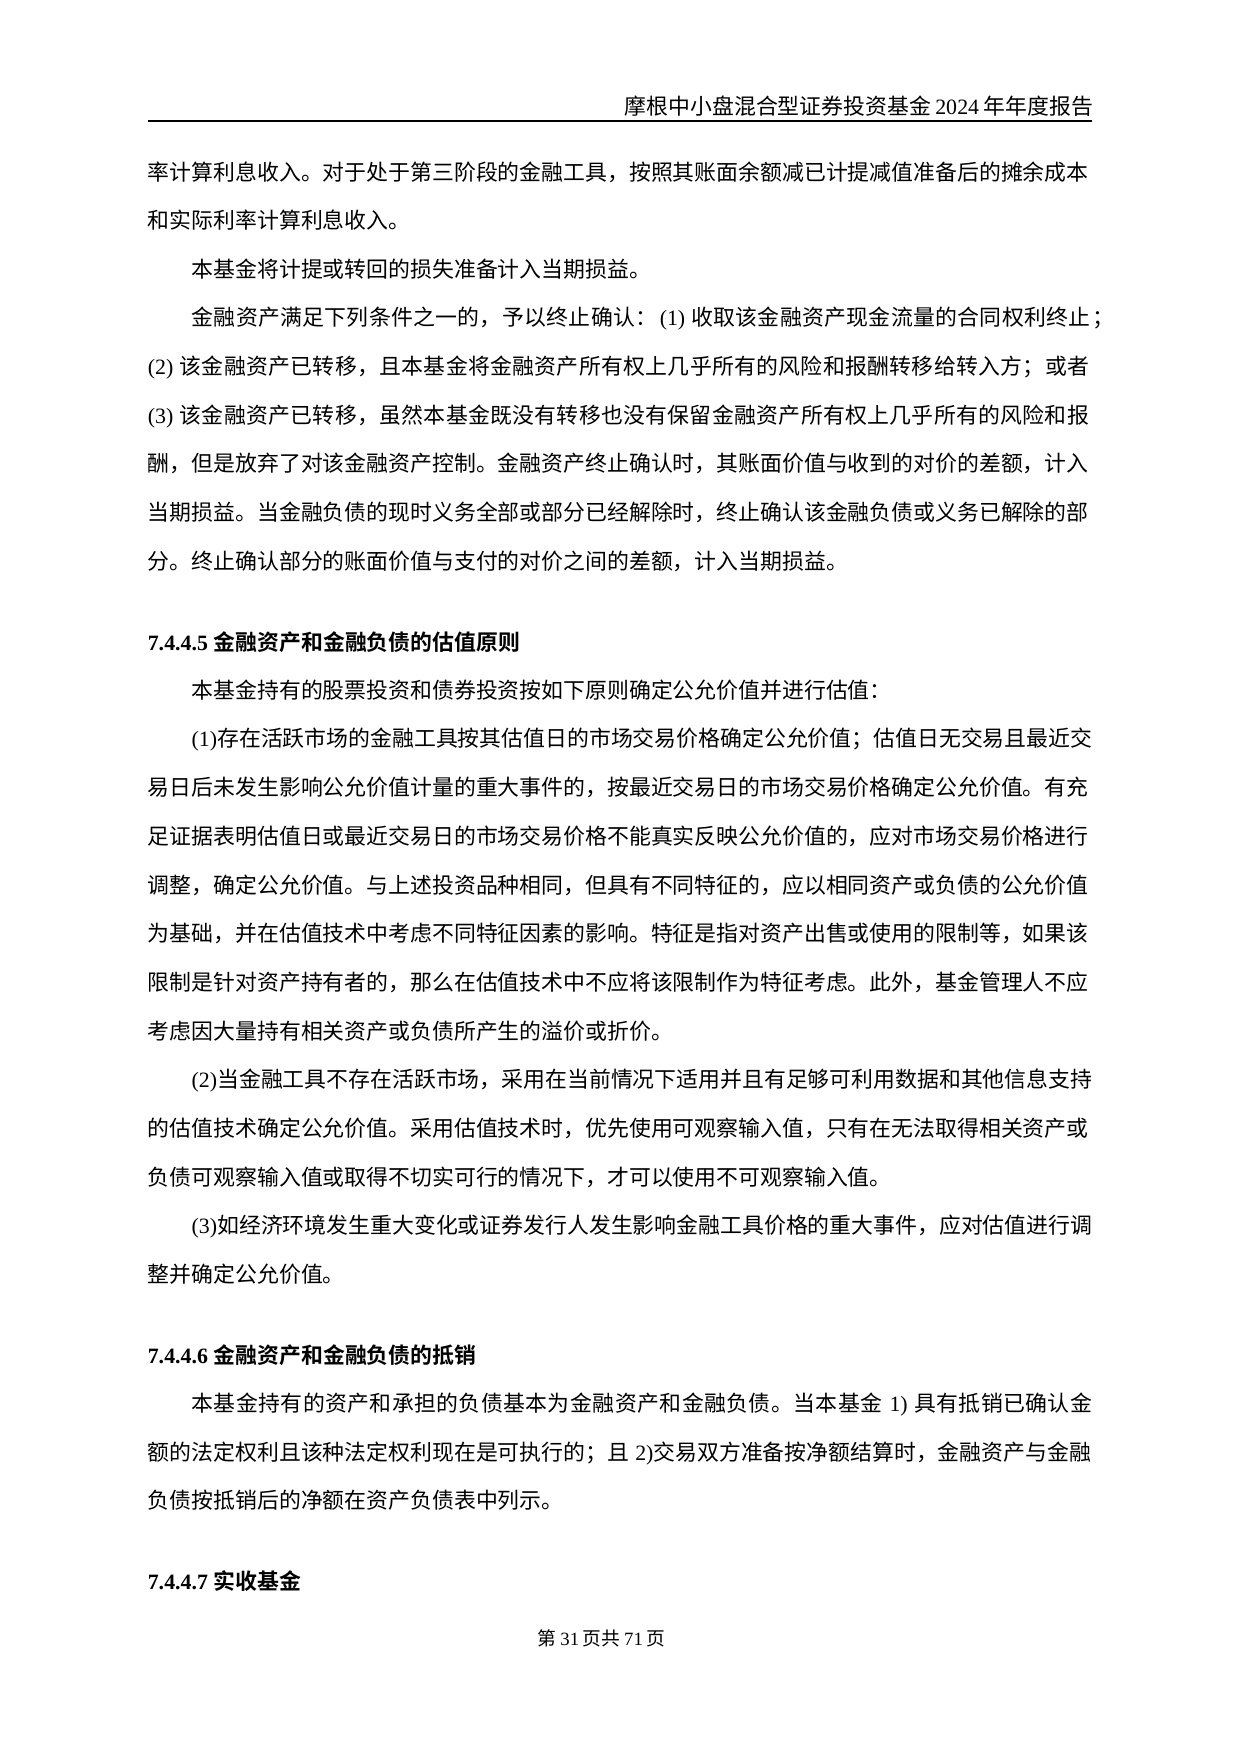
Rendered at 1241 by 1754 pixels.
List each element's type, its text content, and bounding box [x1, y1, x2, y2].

text 7.4.4.6 金融资产和金融负债的抵销 [148, 1337, 1092, 1370]
text (2)当金融工具不存在活跃市场，采用在当前情况下适用并且有足够可利用数据和其他信息支持的估值技术确定公允价值。采用估值技术时，优先使用可观察输入值，只有在无法取得相关资产或负债可观察输入值或取得不切实可行的情况下，才可以使用不可观察输入值。 [148, 1062, 1092, 1192]
text 7.4.4.7 实收基金 [148, 1564, 1092, 1596]
text (3)如经济环境发生重大变化或证券发行人发生影响金融工具价格的重大事件，应对估值进行调整并确定公允价值。 [148, 1208, 1092, 1289]
text 本基金持有的股票投资和债券投资按如下原则确定公允价值并进行估值： [148, 673, 1092, 705]
text 7.4.4.5 金融资产和金融负债的估值原则 [148, 624, 1092, 657]
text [148, 154, 1092, 236]
text 本基金持有的资产和承担的负债基本为金融资产和金融负债。当本基金1) 具有抵销已确认金额的法定权利且该种法定权利现在是可执行的；且2)交易双方准备按净额结算时，金融资产与金融负债按抵销后的净额在资产负债表中列示。 [148, 1386, 1092, 1516]
text 金融资产满足下列条件之一的，予以终止确认：(1) 收取该金融资产现金流量的合同权利终止；(2) 该金融资产已转移，且本基金将金融资产所有权上几乎所有的风险和报酬转移给转入方；或者(3) 该金融资产已转移，虽然本基金既没有转移也没有保留金融资产所有权上几乎所有的风险和报酬，但是放弃了对该金融资产控制。金融资产终止确认时，其账面价值与收到的对价的差额，计入当期损益。当金融负债的现时义务全部或部分已经解除时，终止确认该金融负债或义务已解除的部分。终止确认部分的账面价值与支付的对价之间的差额，计入当期损益。 [148, 300, 1092, 576]
text 本基金将计提或转回的损失准备计入当期损益。 [148, 251, 1092, 284]
text (1)存在活跃市场的金融工具按其估值日的市场交易价格确定公允价值；估值日无交易且最近交易日后未发生影响公允价值计量的重大事件的，按最近交易日的市场交易价格确定公允价值。有充足证据表明估值日或最近交易日的市场交易价格不能真实反映公允价值的，应对市场交易价格进行调整，确定公允价值。与上述投资品种相同，但具有不同特征的，应以相同资产或负债的公允价值为基础，并在估值技术中考虑不同特征因素的影响。特征是指对资产出售或使用的限制等，如果该限制是针对资产持有者的，那么在估值技术中不应将该限制作为特征考虑。此外，基金管理人不应考虑因大量持有相关资产或负债所产生的溢价或折价。 [148, 721, 1092, 1046]
